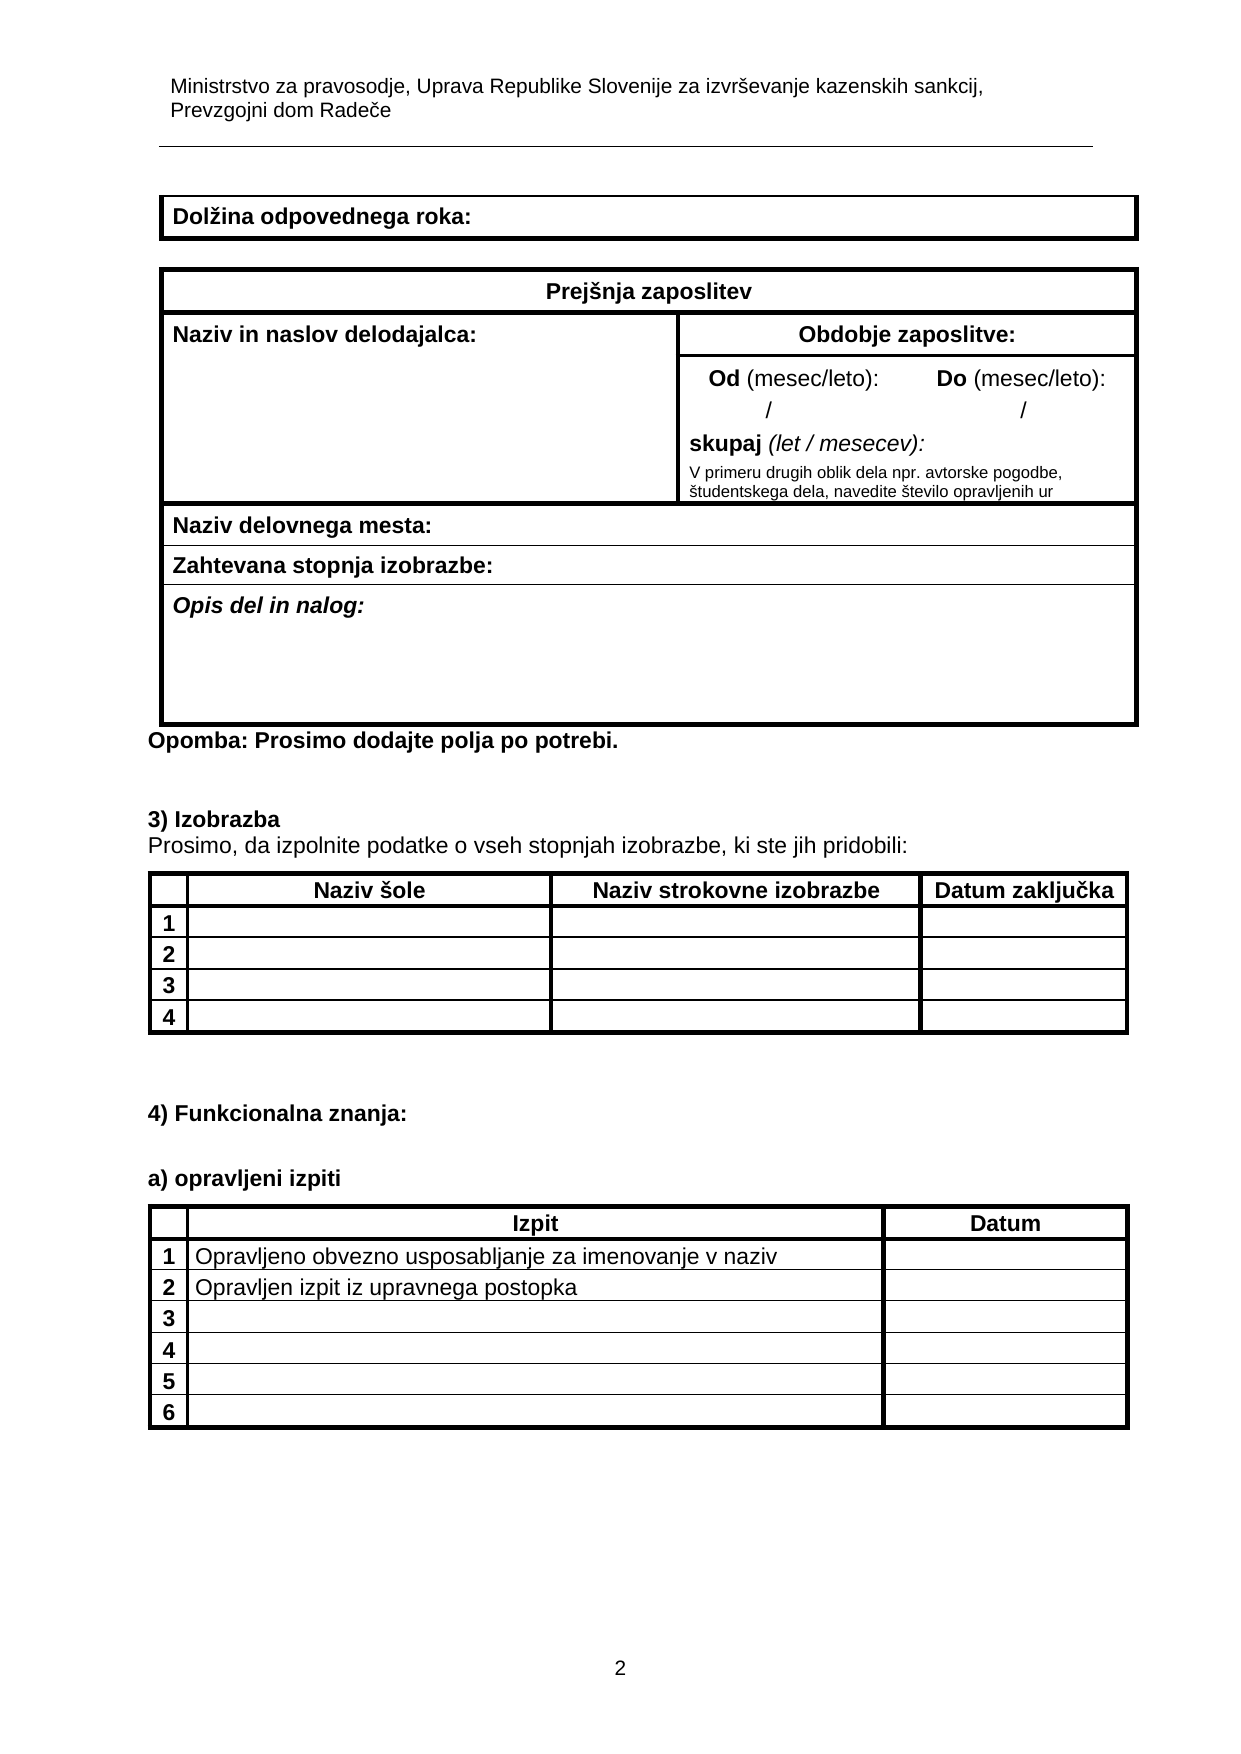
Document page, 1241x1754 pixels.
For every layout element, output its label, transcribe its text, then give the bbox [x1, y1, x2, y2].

table_cell [553, 970, 918, 999]
table_cell Naziv in naslov delodajalca: [164, 315, 676, 501]
table_cell 1 [152, 908, 186, 936]
text 4) Funkcionalna znanja: [148, 1100, 1093, 1126]
table_cell 3 [152, 970, 186, 999]
table_cell 4 [152, 1001, 186, 1030]
table_cell 1 [152, 1241, 186, 1269]
table_cell [553, 908, 918, 936]
table_header Datum [886, 1209, 1125, 1237]
table_cell 2 [152, 938, 186, 967]
table_cell [886, 1364, 1125, 1394]
table_cell [189, 1364, 881, 1394]
table_cell [189, 938, 549, 967]
table_cell [886, 1395, 1125, 1425]
table_cell [923, 938, 1125, 967]
table_cell 4 [152, 1333, 186, 1363]
table_cell Naziv delovnega mesta: [164, 506, 1134, 544]
table_cell 6 [152, 1395, 186, 1425]
table_cell [923, 970, 1125, 999]
table_cell Dolžina odpovednega roka: [164, 197, 1134, 236]
table_header Prejšnja zaposlitev [164, 272, 1134, 310]
table_cell [189, 970, 549, 999]
table_cell Zahtevana stopnja izobrazbe: [164, 546, 1134, 584]
table_cell Opravljeno obvezno usposabljanje za imenovanje v naziv [189, 1241, 881, 1269]
table_header [152, 876, 186, 904]
table_cell 3 [152, 1301, 186, 1332]
table_cell [553, 938, 918, 967]
text Prosimo, da izpolnite podatke o vseh stopnjah izobrazbe, ki ste jih pridobili: [148, 832, 1093, 858]
table_cell 2 [152, 1270, 186, 1300]
table_cell [189, 1001, 549, 1030]
table_header Izpit [189, 1209, 881, 1237]
table_cell Opis del in nalog: [164, 585, 1134, 722]
table_cell [886, 1241, 1125, 1269]
table_cell [553, 1001, 918, 1030]
table_cell [886, 1333, 1125, 1363]
text a) opravljeni izpiti [148, 1165, 1093, 1191]
table_cell 5 [152, 1364, 186, 1394]
table_header Naziv šole [189, 876, 549, 904]
text 3) Izobrazba [148, 806, 1093, 832]
table_cell [923, 908, 1125, 936]
table_cell [189, 1395, 881, 1425]
table_header Naziv strokovne izobrazbe [553, 876, 918, 904]
table_cell [189, 1333, 881, 1363]
table_cell [189, 908, 549, 936]
table_cell [923, 1001, 1125, 1030]
table_header [152, 1209, 186, 1237]
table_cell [680, 357, 1134, 501]
table_cell [886, 1301, 1125, 1332]
table_cell Opravljen izpit iz upravnega postopka [189, 1270, 881, 1300]
table_header Datum zaključka [923, 876, 1125, 904]
table_cell [886, 1270, 1125, 1300]
table_cell [189, 1301, 881, 1332]
table_cell Obdobje zaposlitve: [680, 315, 1134, 354]
text Opomba: Prosimo dodajte polja po potrebi. [148, 727, 1093, 753]
